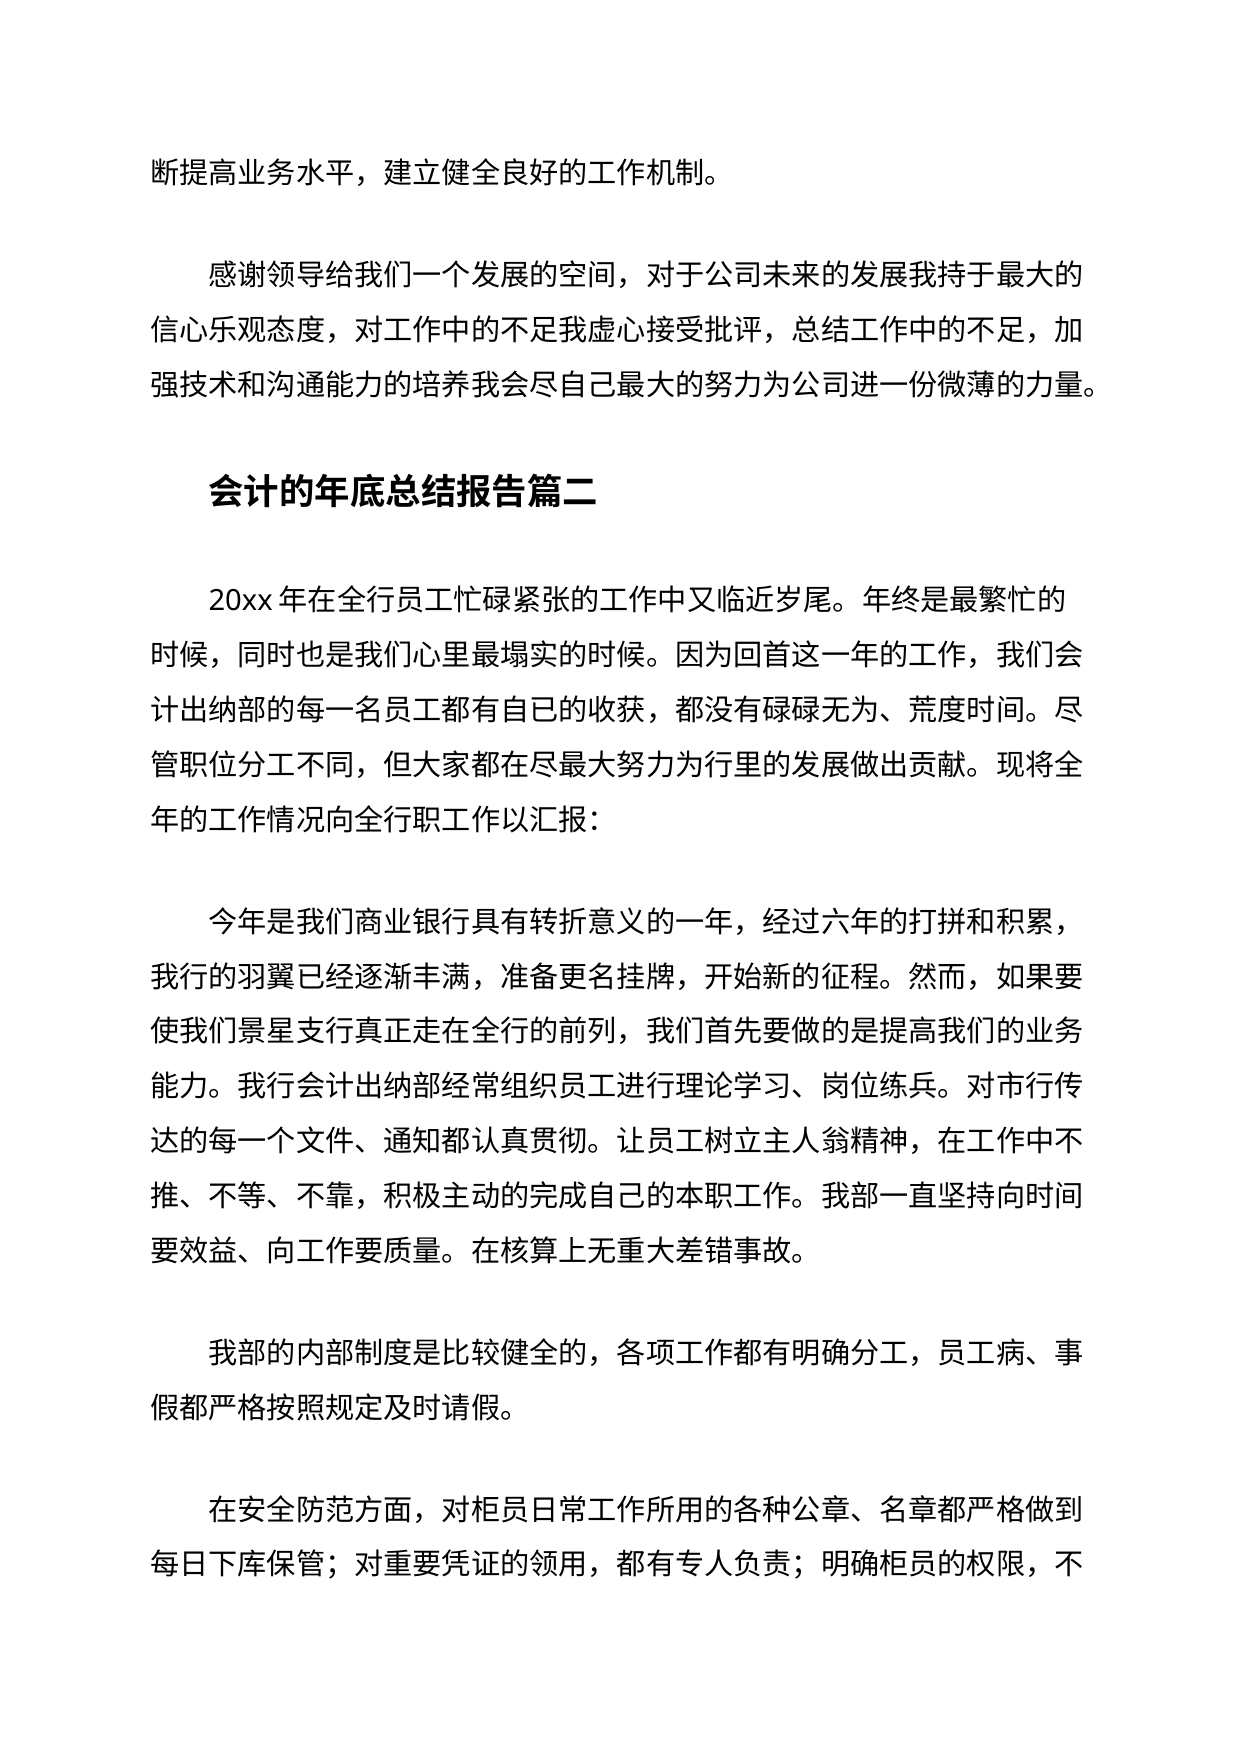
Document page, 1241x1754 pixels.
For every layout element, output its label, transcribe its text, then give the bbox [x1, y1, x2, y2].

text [150, 1486, 1090, 1583]
text 20xx年在全行员工忙碌紧张的工作中又临近岁尾。年终是最繁忙的时候，同时也是我们心里最塌实的时候。因为回首这一年的工作，我们会计出纳部的每一名员工都有自已的收获，都没有碌碌无为、荒度时间。尽管职位分工不同，但大家都在尽最大努力为行里的发展做出贡献。现将全年的工作情况向全行职工作以汇报： [150, 577, 1090, 839]
text 我部的内部制度是比较健全的，各项工作都有明确分工，员工病、事假都严格按照规定及时请假。 [150, 1329, 1090, 1427]
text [150, 150, 1090, 192]
text 今年是我们商业银行具有转折意义的一年，经过六年的打拼和积累，我行的羽翼已经逐渐丰满，准备更名挂牌，开始新的征程。然而，如果要使我们景星支行真正走在全行的前列，我们首先要做的是提高我们的业务能力。我行会计出纳部经常组织员工进行理论学习、岗位练兵。对市行传达的每一个文件、通知都认真贯彻。让员工树立主人翁精神，在工作中不推、不等、不靠，积极主动的完成自己的本职工作。我部一直坚持向时间要效益、向工作要质量。在核算上无重大差错事故。 [150, 898, 1090, 1270]
text 会计的年底总结报告篇二 [150, 463, 1090, 514]
text 感谢领导给我们一个发展的空间，对于公司未来的发展我持于最大的信心乐观态度，对工作中的不足我虚心接受批评，总结工作中的不足，加强技术和沟通能力的培养我会尽自己最大的努力为公司进一份微薄的力量。 [150, 252, 1090, 404]
